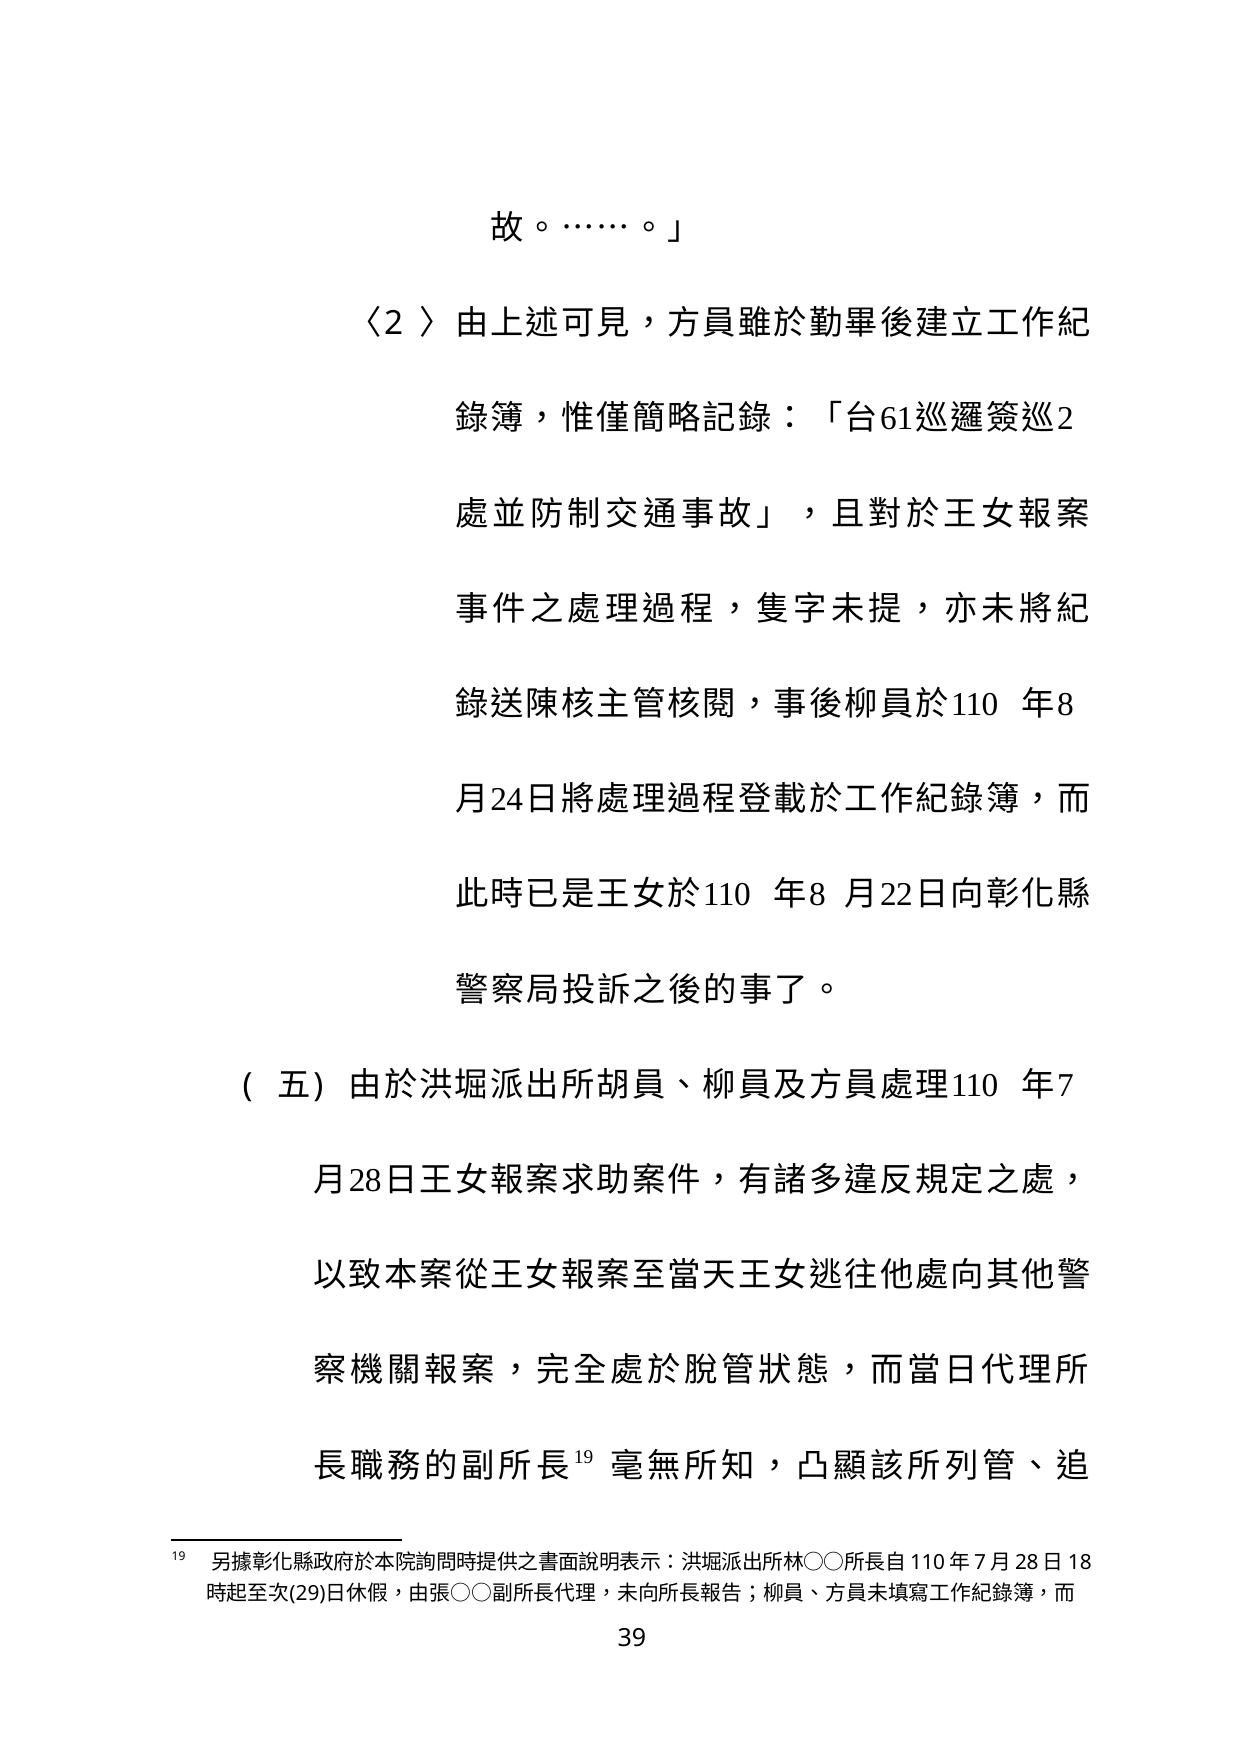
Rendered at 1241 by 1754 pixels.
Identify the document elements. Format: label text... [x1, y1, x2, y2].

subtitle 由上述可見，方員雖於勤畢後建立工作紀錄簿，惟僅簡略記錄：「台61巡邏簽巡2處並防制交通事故」，且對於王女報案事件之處理過程，隻字未提，亦未將紀錄送陳核主管核閱，事後柳員於110年8月24日將處理過程登載於工作紀錄簿，而此時已是王女於110年8月22日向彰化縣警察局投訴之後的事了。 [331, 272, 1092, 1034]
